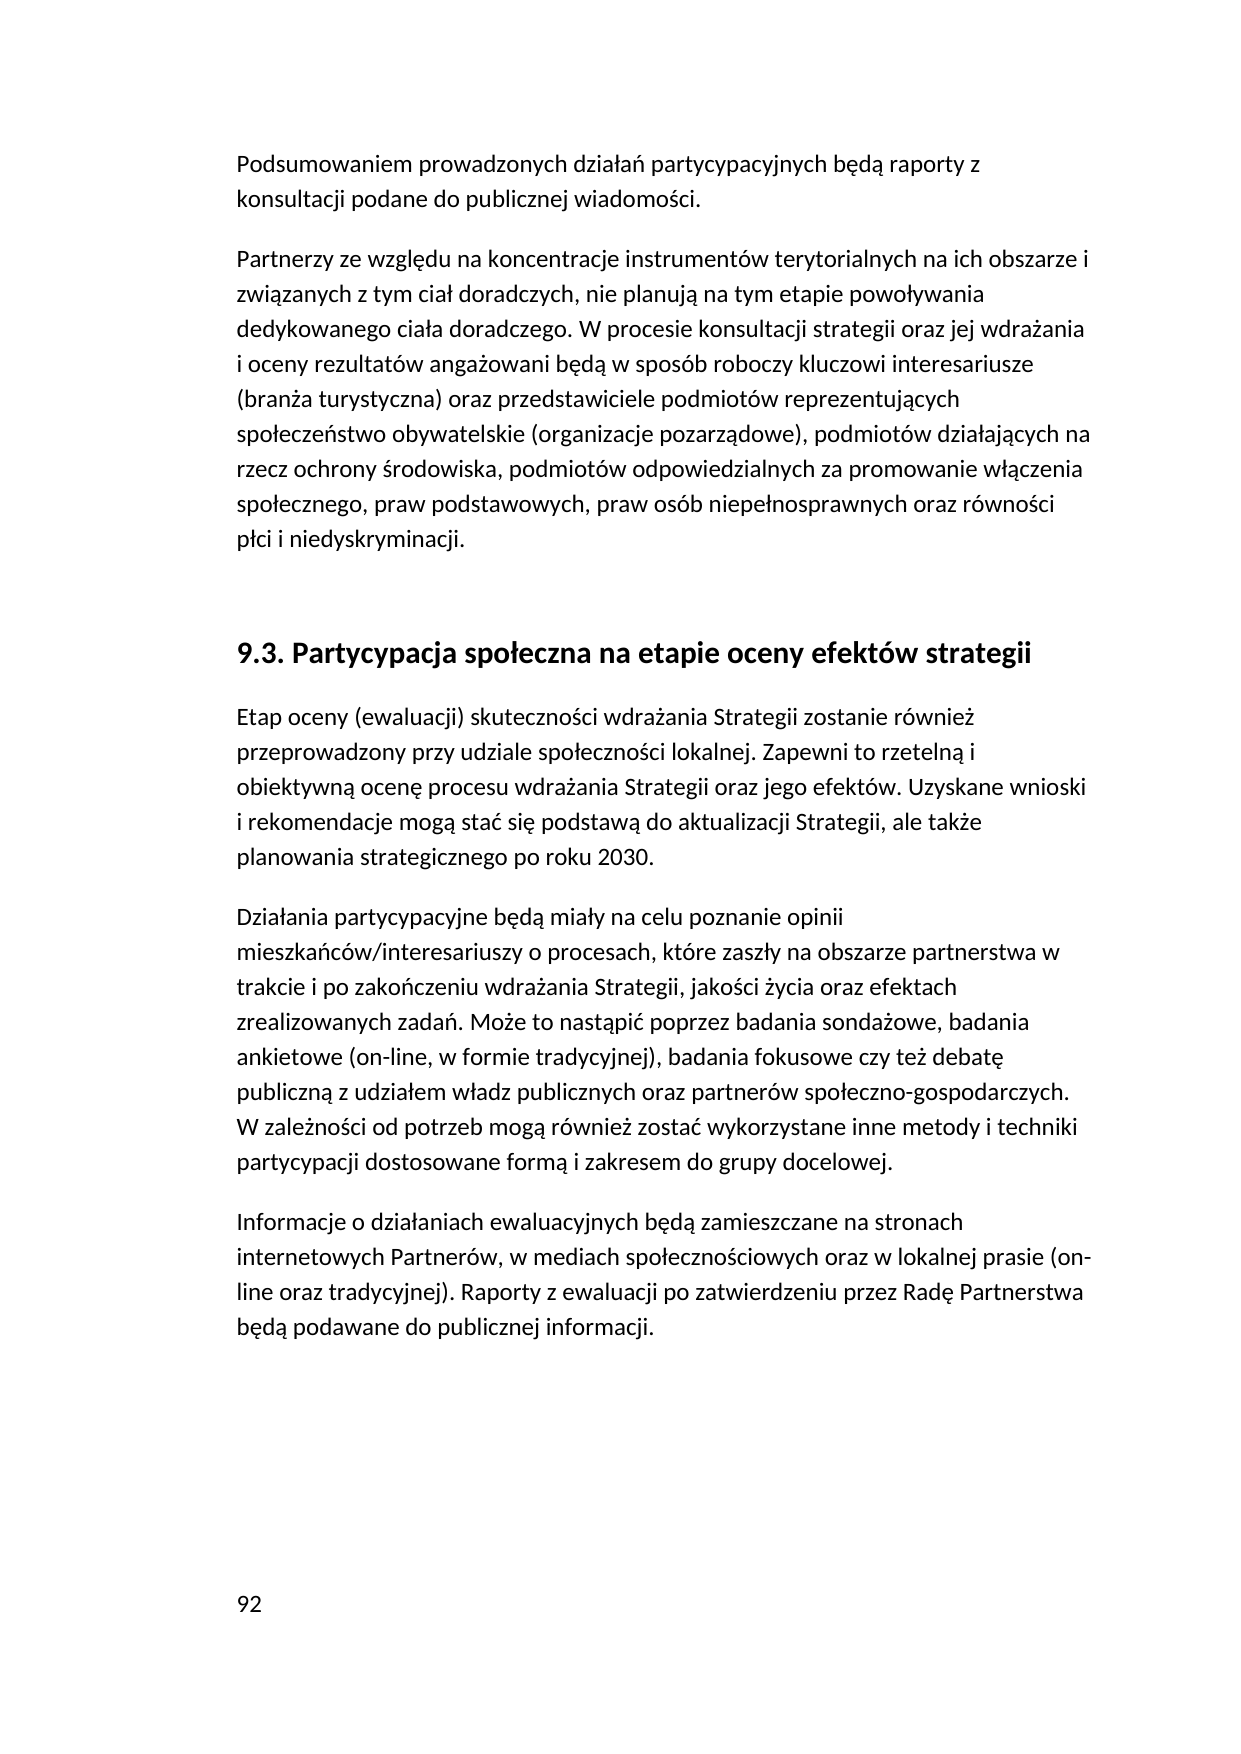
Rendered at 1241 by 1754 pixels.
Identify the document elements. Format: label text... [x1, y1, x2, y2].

text Działania partycypacyjne będą miały na celu poznanie opinii mieszkańców/interesariuszy o procesach, które zaszły na obszarze partnerstwa w trakcie i po zakończeniu wdrażania Strategii, jakości życia oraz efektach zrealizowanych zadań. Może to nastąpić poprzez badania sondażowe, badania ankietowe (on-line, w formie tradycyjnej), badania fokusowe czy też debatę publiczną z udziałem władz publicznych oraz partnerów społeczno-gospodarczych. W zależności od potrzeb mogą również zostać wykorzystane inne metody i techniki partycypacji dostosowane formą i zakresem do grupy docelowej. [236, 901, 1092, 1177]
text Informacje o działaniach ewaluacyjnych będą zamieszczane na stronach internetowych Partnerów, w mediach społecznościowych oraz w lokalnej prasie (on-line oraz tradycyjnej). Raporty z ewaluacji po zatwierdzeniu przez Radę Partnerstwa będą podawane do publicznej informacji. [236, 1206, 1092, 1342]
subtitle 9.3. Partycypacja społeczna na etapie oceny efektów strategii [236, 633, 1092, 671]
text Etap oceny (ewaluacji) skuteczności wdrażania Strategii zostanie również przeprowadzony przy udziale społeczności lokalnej. Zapewni to rzetelną i obiektywną ocenę procesu wdrażania Strategii oraz jego efektów. Uzyskane wnioski i rekomendacje mogą stać się podstawą do aktualizacji Strategii, ale także planowania strategicznego po roku 2030. [236, 701, 1092, 872]
text Podsumowaniem prowadzonych działań partycypacyjnych będą raporty z konsultacji podane do publicznej wiadomości. [236, 148, 1092, 213]
text Partnerzy ze względu na koncentracje instrumentów terytorialnych na ich obszarze i związanych z tym ciał doradczych, nie planują na tym etapie powoływania dedykowanego ciała doradczego. W procesie konsultacji strategii oraz jej wdrażania i oceny rezultatów angażowani będą w sposób roboczy kluczowi interesariusze (branża turystyczna) oraz przedstawiciele podmiotów reprezentujących społeczeństwo obywatelskie (organizacje pozarządowe), podmiotów działających na rzecz ochrony środowiska, podmiotów odpowiedzialnych za promowanie włączenia społecznego, praw podstawowych, praw osób niepełnosprawnych oraz równości płci i niedyskryminacji. [236, 243, 1092, 553]
